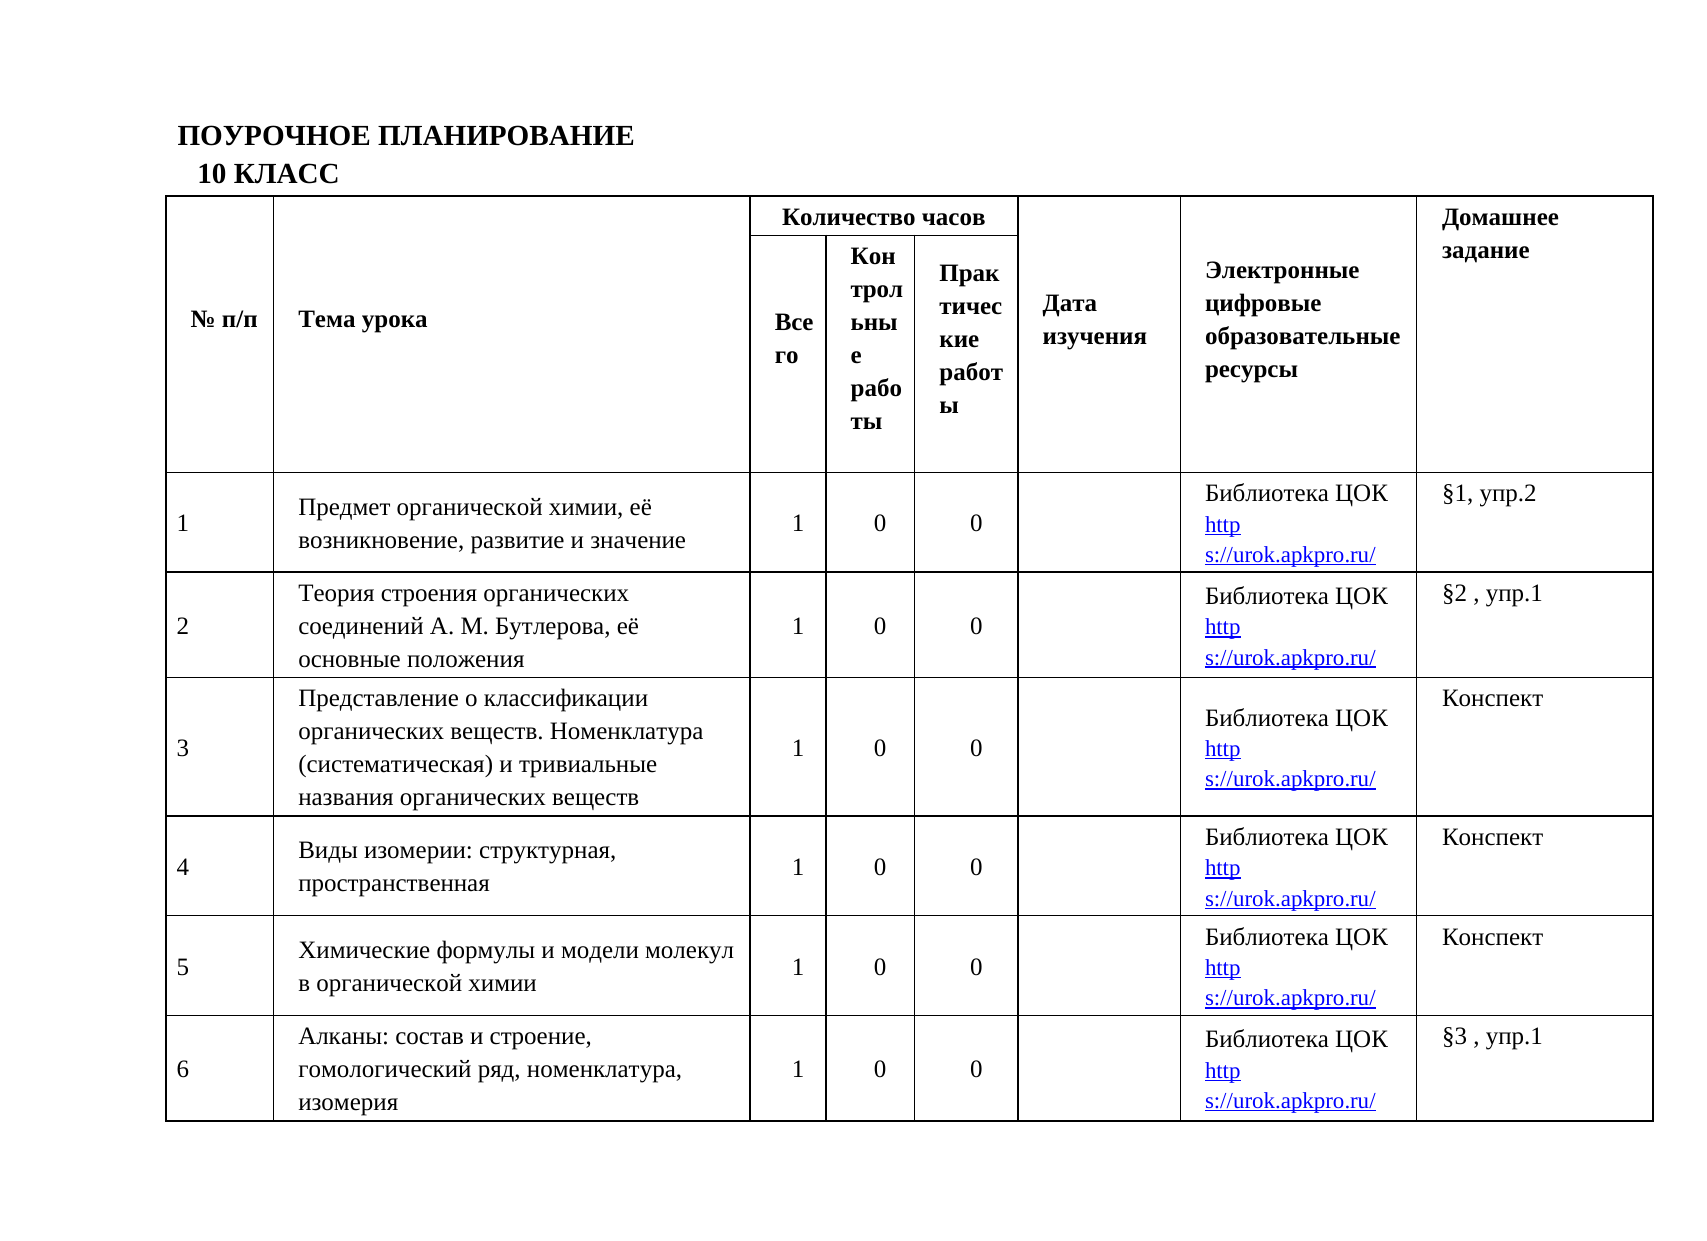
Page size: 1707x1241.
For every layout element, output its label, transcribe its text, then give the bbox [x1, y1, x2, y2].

table_cell Библиотека ЦОК https://urok.apkpro.ru/ [1181, 473, 1416, 571]
table_cell [1019, 473, 1180, 571]
table_header № п/п [167, 197, 273, 471]
table_cell 1 [751, 916, 825, 1014]
table_cell §2 , упр.1 [1417, 573, 1652, 677]
table_cell Конспект [1417, 817, 1652, 915]
table_cell 0 [915, 473, 1017, 571]
table_cell [1019, 573, 1180, 677]
table_cell 2 [167, 573, 273, 677]
table_cell Практические работы [915, 236, 1017, 471]
text 10 КЛАСС [190, 157, 1618, 190]
table_cell [1019, 916, 1180, 1014]
table_cell §3 , упр.1 [1417, 1016, 1652, 1120]
table_cell 5 [167, 916, 273, 1014]
table_cell 0 [915, 1016, 1017, 1120]
table_cell Химические формулы и модели молекул в органической химии [274, 916, 749, 1014]
table_cell 1 [751, 573, 825, 677]
table_cell 6 [167, 1016, 273, 1120]
table_cell Контрольные работы [827, 236, 914, 471]
table_header Дата изучения [1019, 197, 1180, 471]
table_cell Представление о классификации органических веществ. Номенклатура (систематическая) и тривиальные названия органических веществ [274, 678, 749, 815]
table_header Тема урока [274, 197, 749, 471]
table_cell Теория строения органических соединений А. М. Бутлерова, её основные положения [274, 573, 749, 677]
table_cell 3 [167, 678, 273, 815]
table_cell Виды изомерии: структурная, пространственная [274, 817, 749, 915]
table_cell 0 [915, 817, 1017, 915]
table_cell Библиотека ЦОК https://urok.apkpro.ru/ [1181, 573, 1416, 677]
table_cell Всего [751, 236, 825, 471]
table_cell 0 [827, 916, 914, 1014]
table_cell 0 [827, 573, 914, 677]
table_header Электронные цифровые образовательные ресурсы [1181, 197, 1416, 471]
table_cell 1 [751, 678, 825, 815]
table_cell 1 [751, 1016, 825, 1120]
table_cell 0 [827, 473, 914, 571]
table_cell 0 [827, 817, 914, 915]
table_cell [1019, 678, 1180, 815]
table_cell 0 [915, 678, 1017, 815]
table_cell 0 [915, 916, 1017, 1014]
table_cell 1 [751, 473, 825, 571]
table_cell 4 [167, 817, 273, 915]
table_cell Конспект [1417, 916, 1652, 1014]
table_cell Библиотека ЦОК https://urok.apkpro.ru/ [1181, 916, 1416, 1014]
table_header Домашнее задание [1417, 197, 1652, 471]
table_cell Конспект [1417, 678, 1652, 815]
table_cell Алканы: состав и строение, гомологический ряд, номенклатура, изомерия [274, 1016, 749, 1120]
table_cell 1 [167, 473, 273, 571]
table_cell 0 [827, 678, 914, 815]
table_cell [1019, 817, 1180, 915]
table_cell 0 [827, 1016, 914, 1120]
table_cell Библиотека ЦОК https://urok.apkpro.ru/ [1181, 817, 1416, 915]
table_cell 0 [915, 573, 1017, 677]
table_cell [1019, 1016, 1180, 1120]
table_cell Библиотека ЦОК https://urok.apkpro.ru/ [1181, 678, 1416, 815]
table_cell 1 [751, 817, 825, 915]
table_cell Предмет органической химии, её возникновение, развитие и значение [274, 473, 749, 571]
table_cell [1181, 1016, 1416, 1120]
table_cell §1, упр.2 [1417, 473, 1652, 571]
table_header Количество часов [751, 197, 1017, 234]
text ПОУРОЧНОЕ ПЛАНИРОВАНИЕ [177, 118, 1618, 152]
